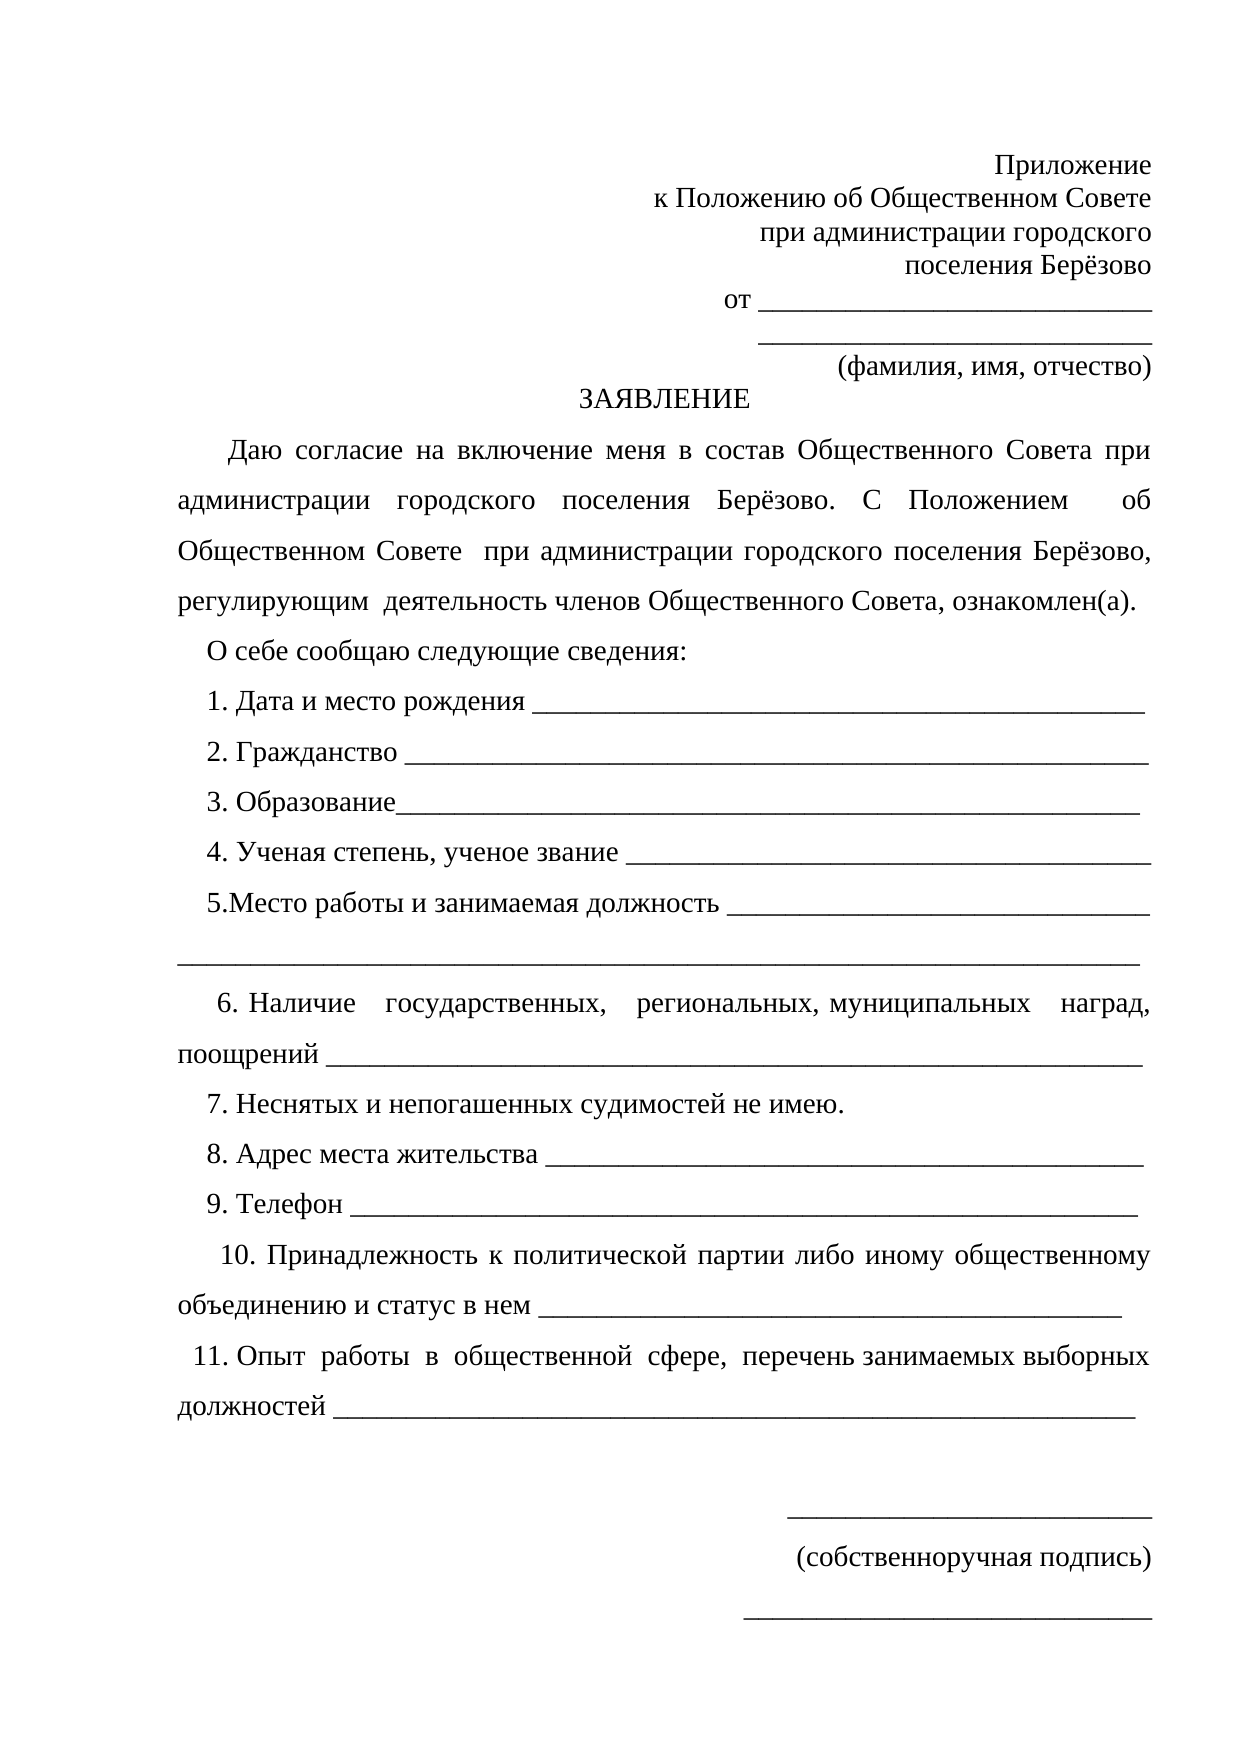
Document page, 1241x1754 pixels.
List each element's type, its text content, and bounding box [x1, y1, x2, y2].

text 7. Неснятых и непогашенных судимостей не имею. [177, 1086, 1152, 1119]
text 5.Место работы и занимаемая должность _____________________________ [177, 885, 1152, 918]
text 3. Образование___________________________________________________ [177, 784, 1152, 818]
text 2. Гражданство ___________________________________________________ [177, 734, 1152, 767]
text _________________________ [177, 1488, 1152, 1522]
text (собственноручная подпись) [177, 1539, 1152, 1572]
text 10. Принадлежность к политической партии либо иному общественному объединению и статус в нем ________________________________________ [177, 1237, 1152, 1321]
text (фамилия, имя, отчество) [177, 348, 1152, 382]
text 8. Адрес места жительства _________________________________________ [177, 1136, 1152, 1170]
text Даю согласие на включение меня в состав Общественного Совета при администрации городского поселения Берёзово. С Положением об Общественном Совете при администрации городского поселения Берёзово, регулирующим деятельность членов Общественного Совета, ознакомлен(а). [177, 432, 1152, 616]
text О себе сообщаю следующие сведения: [177, 633, 1152, 667]
text ____________________________ [177, 1589, 1152, 1623]
text __________________________________________________________________ [177, 935, 1152, 969]
text 11. Опыт работы в общественной сфере, перечень занимаемых выборных должностей _______________________________________________________ [177, 1338, 1152, 1421]
text 4. Ученая степень, ученое звание ____________________________________ [177, 834, 1152, 868]
text к Положению об Общественном Совете [177, 180, 1152, 214]
text 1. Дата и место рождения __________________________________________ [177, 683, 1152, 717]
text от ___________________________ [177, 281, 1152, 314]
text Приложение [177, 118, 1152, 180]
text ЗАЯВЛЕНИЕ [177, 382, 1152, 415]
text ___________________________ [177, 314, 1152, 348]
text 9. Телефон ______________________________________________________ [177, 1187, 1152, 1220]
text 6. Наличие государственных, региональных, муниципальных наград, поощрений ________________________________________________________ [177, 985, 1152, 1069]
text при администрации городского [177, 214, 1152, 247]
text поселения Берёзово [177, 247, 1152, 281]
